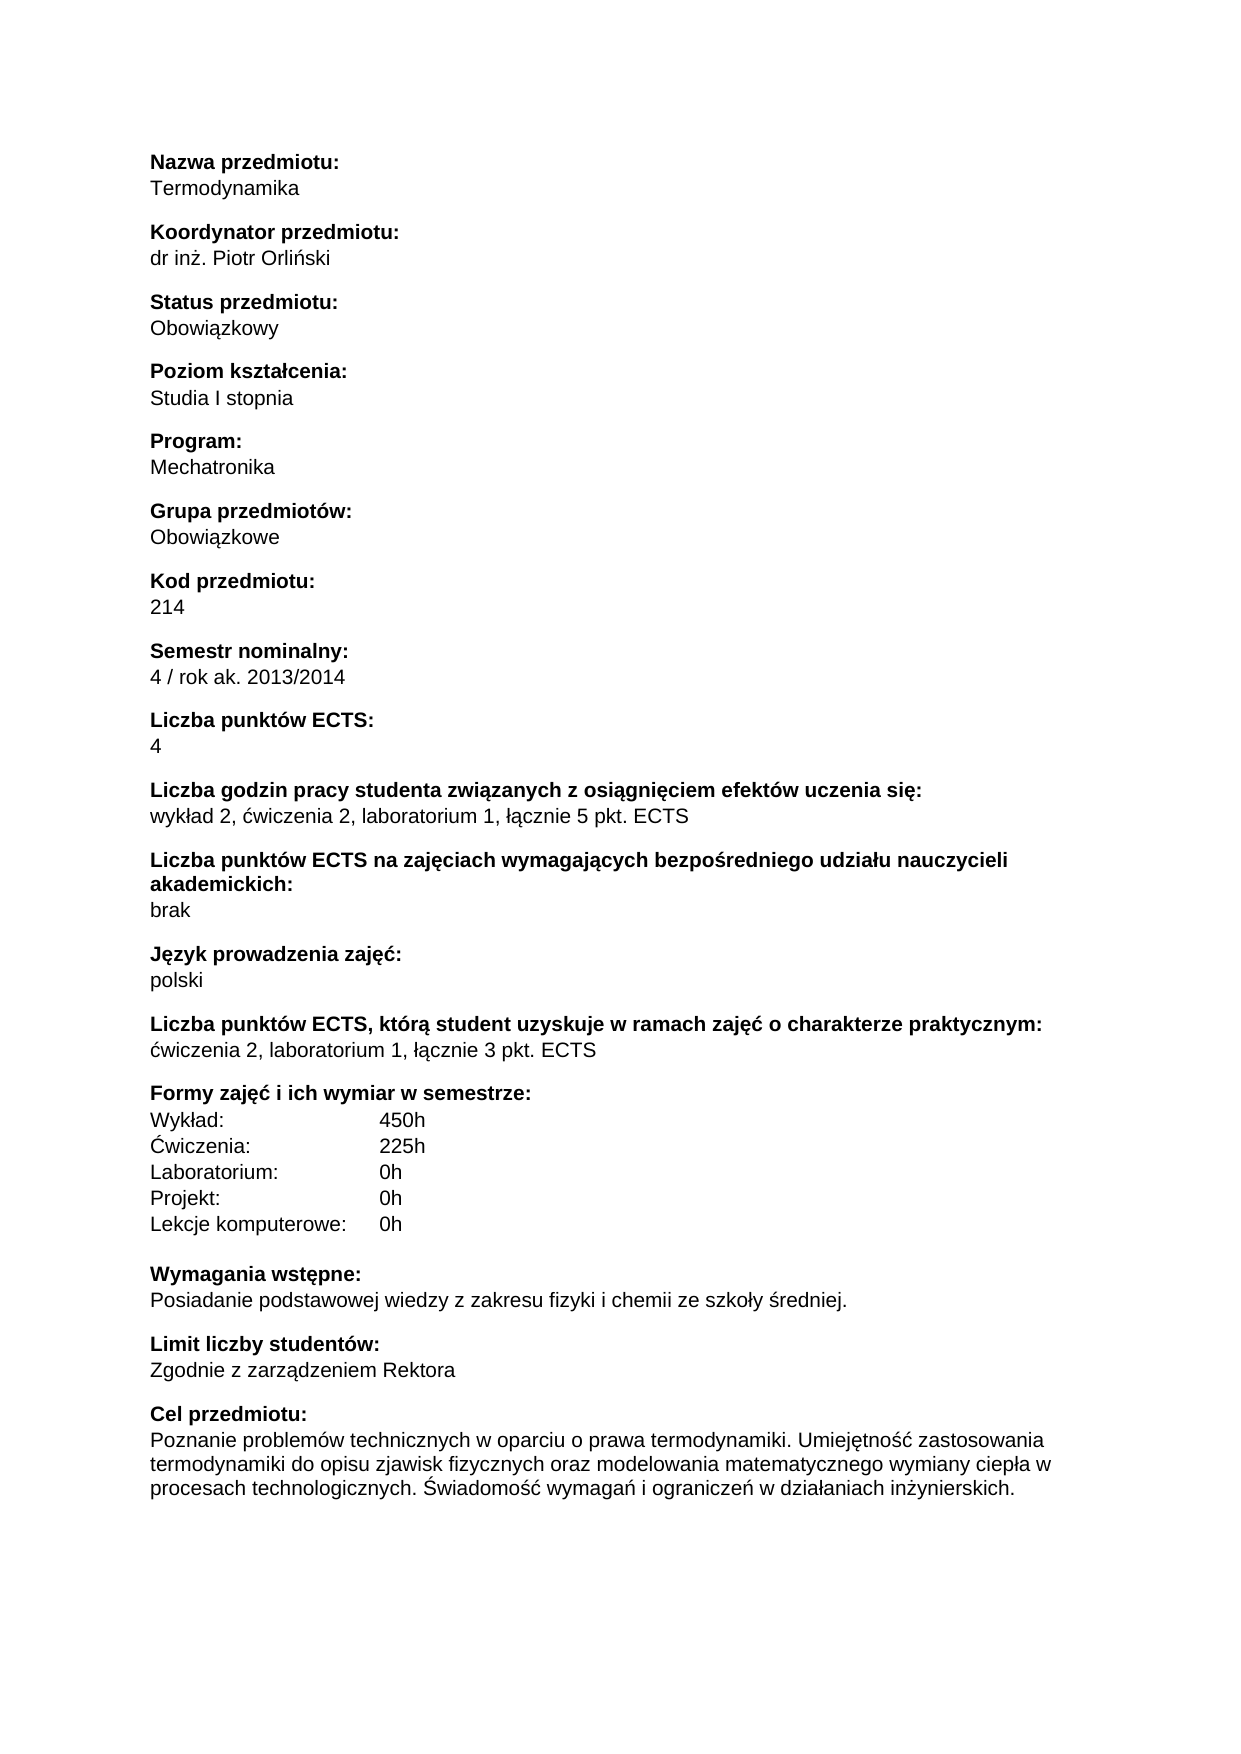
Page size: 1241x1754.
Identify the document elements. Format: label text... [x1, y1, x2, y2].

text Semestr nominalny: [150, 638, 1090, 662]
text Zgodnie z zarządzeniem Rektora [150, 1358, 1090, 1382]
text dr inż. Piotr Orliński [150, 246, 1090, 270]
text Liczba punktów ECTS: [150, 708, 1090, 732]
text polski [150, 968, 1090, 992]
text Grupa przedmiotów: [150, 499, 1090, 523]
table_cell Laboratorium: [140, 1160, 367, 1184]
text Poznanie problemów technicznych w oparciu o prawa termodynamiki. Umiejętność zastosowania termodynamiki do opisu zjawisk fizycznych oraz modelowania matematycznego wymiany ciepła w procesach technologicznych. Świadomość wymagań i ograniczeń w działaniach inżynierskich. [150, 1428, 1090, 1523]
text 4 / rok ak. 2013/2014 [150, 664, 1090, 688]
text Liczba punktów ECTS, którą student uzyskuje w ramach zajęć o charakterze praktycznym: [150, 1011, 1090, 1035]
table_cell Lekcje komputerowe: [140, 1212, 367, 1236]
text Formy zajęć i ich wymiar w semestrze: [150, 1081, 1090, 1105]
table_cell 0h [369, 1184, 597, 1210]
text Język prowadzenia zajęć: [150, 942, 1090, 966]
table_header Wykład: [140, 1108, 367, 1132]
text wykład 2, ćwiczenia 2, laboratorium 1, łącznie 5 pkt. ECTS [150, 804, 1090, 828]
text Obowiązkowy [150, 316, 1090, 339]
text Program: [150, 429, 1090, 453]
text Cel przedmiotu: [150, 1402, 1090, 1426]
text 214 [150, 595, 1090, 619]
text Nazwa przedmiotu: [150, 150, 1090, 174]
text Liczba godzin pracy studenta związanych z osiągnięciem efektów uczenia się: [150, 778, 1090, 802]
text Poziom kształcenia: [150, 359, 1090, 383]
text Wymagania wstępne: [150, 1262, 1090, 1286]
text Mechatronika [150, 455, 1090, 479]
text ćwiczenia 2, laboratorium 1, łącznie 3 pkt. ECTS [150, 1037, 1090, 1061]
table_header 450h [369, 1108, 597, 1132]
text Studia I stopnia [150, 385, 1090, 409]
table_cell Projekt: [140, 1186, 367, 1210]
text Liczba punktów ECTS na zajęciach wymagających bezpośredniego udziału nauczycieli akademickich: [150, 848, 1090, 896]
table_cell Ćwiczenia: [140, 1134, 367, 1158]
text Koordynator przedmiotu: [150, 220, 1090, 244]
text brak [150, 898, 1090, 922]
table_cell 0h [369, 1210, 597, 1236]
text Posiadanie podstawowej wiedzy z zakresu fizyki i chemii ze szkoły średniej. [150, 1288, 1090, 1312]
text Obowiązkowe [150, 525, 1090, 549]
text Status przedmiotu: [150, 289, 1090, 313]
table_cell 225h [369, 1132, 597, 1158]
text Kod przedmiotu: [150, 569, 1090, 593]
text 4 [150, 734, 1090, 758]
text Limit liczby studentów: [150, 1332, 1090, 1356]
table_cell 0h [369, 1158, 597, 1184]
text Termodynamika [150, 176, 1090, 200]
